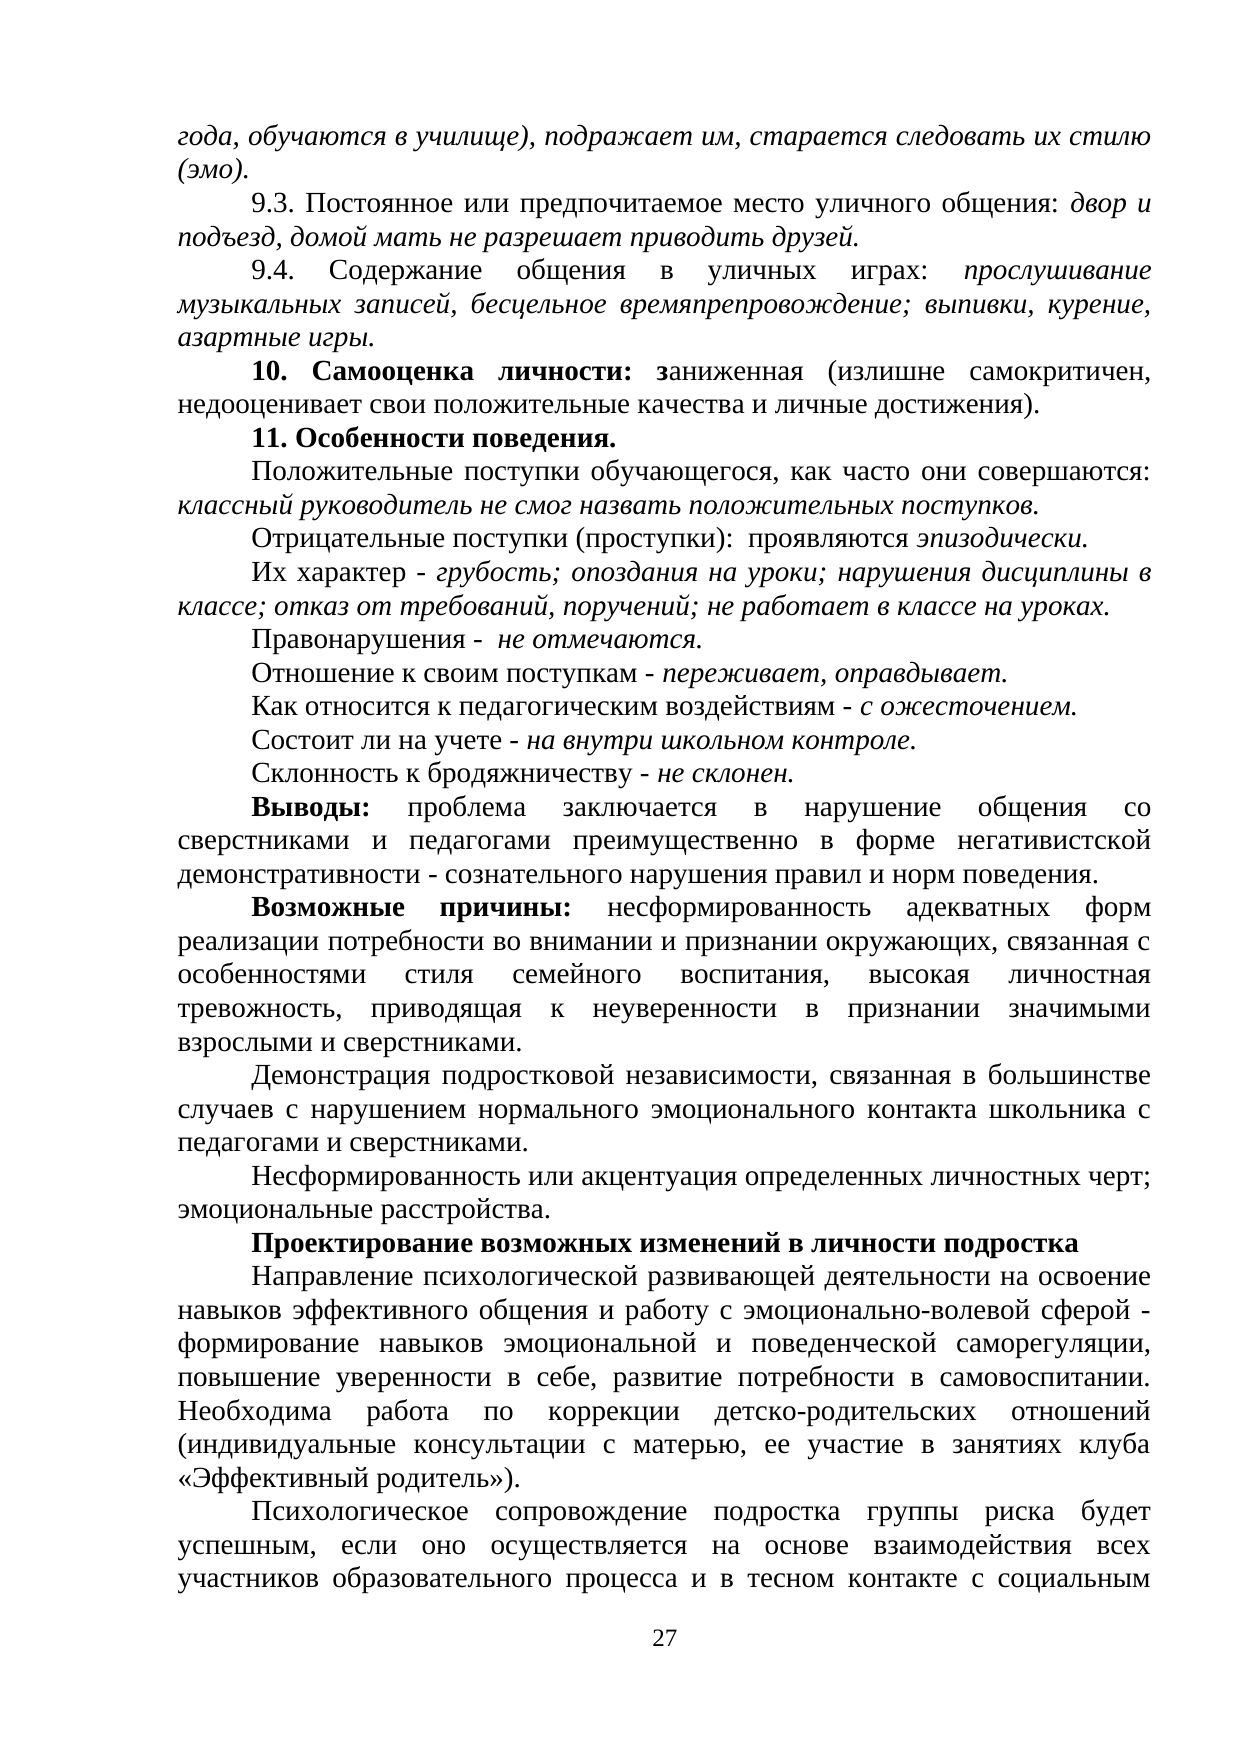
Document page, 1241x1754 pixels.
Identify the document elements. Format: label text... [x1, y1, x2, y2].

text Возможные причины: несформированность адекватных форм реализации потребности во внимании и признании окружающих, связанная с особенностями стиля семейного воспитания, высокая личностная тревожность, приводящая к неуверенности в признании значимыми взрослыми и сверстниками. [177, 889, 1152, 1057]
text Направление психологической развивающей деятельности на освоение навыков эффективного общения и работу с эмоционально-волевой сферой - формирование навыков эмоциональной и поведенческой саморегуляции, повышение уверенности в себе, развитие потребности в самовоспитании. Необходима работа по коррекции детско-родительских отношений (индивидуальные консультации с матерью, ее участие в занятиях клуба «Эффективный родитель»). [177, 1258, 1152, 1493]
text Положительные поступки обучающегося, как часто они совершаются: классный руководитель не смог назвать положительных поступков. [177, 453, 1152, 521]
text Отношение к своим поступкам - переживает, оправдывает. [177, 655, 1152, 688]
text Демонстрация подростковой независимости, связанная в большинстве случаев с нарушением нормального эмоционального контакта школьника с педагогами и сверстниками. [177, 1057, 1152, 1158]
text Правонарушения - не отмечаются. [177, 621, 1152, 655]
text Их характер - грубость; опоздания на уроки; нарушения дисциплины в классе; отказ от требований, поручений; не работает в классе на уроках. [177, 554, 1152, 621]
text 10. Самооценка личности: заниженная (излишне самокритичен, недооценивает свои положительные качества и личные достижения). [177, 353, 1152, 420]
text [177, 1493, 1152, 1594]
text Склонность к бродяжничеству - не склонен. [177, 755, 1152, 789]
text Несформированность или акцентуация определенных личностных черт; эмоциональные расстройства. [177, 1158, 1152, 1225]
text 11. Особенности поведения. [177, 420, 1152, 453]
text Выводы: проблема заключается в нарушение общения со сверстниками и педагогами преимущественно в форме негативистской демонстративности - сознательного нарушения правил и норм поведения. [177, 789, 1152, 889]
text Состоит ли на учете - на внутри школьном контроле. [177, 722, 1152, 755]
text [177, 118, 1152, 185]
text Как относится к педагогическим воздействиям - с ожесточением. [177, 688, 1152, 722]
text Отрицательные поступки (проступки): проявляются эпизодически. [177, 521, 1152, 554]
text 9.4. Содержание общения в уличных играх: прослушивание музыкальных записей, бесцельное времяпрепровождение; выпивки, курение, азартные игры. [177, 252, 1152, 353]
text 9.3. Постоянное или предпочитаемое место уличного общения: двор и подъезд, домой мать не разрешает приводить друзей. [177, 185, 1152, 252]
text Проектирование возможных изменений в личности подростка [177, 1225, 1152, 1258]
